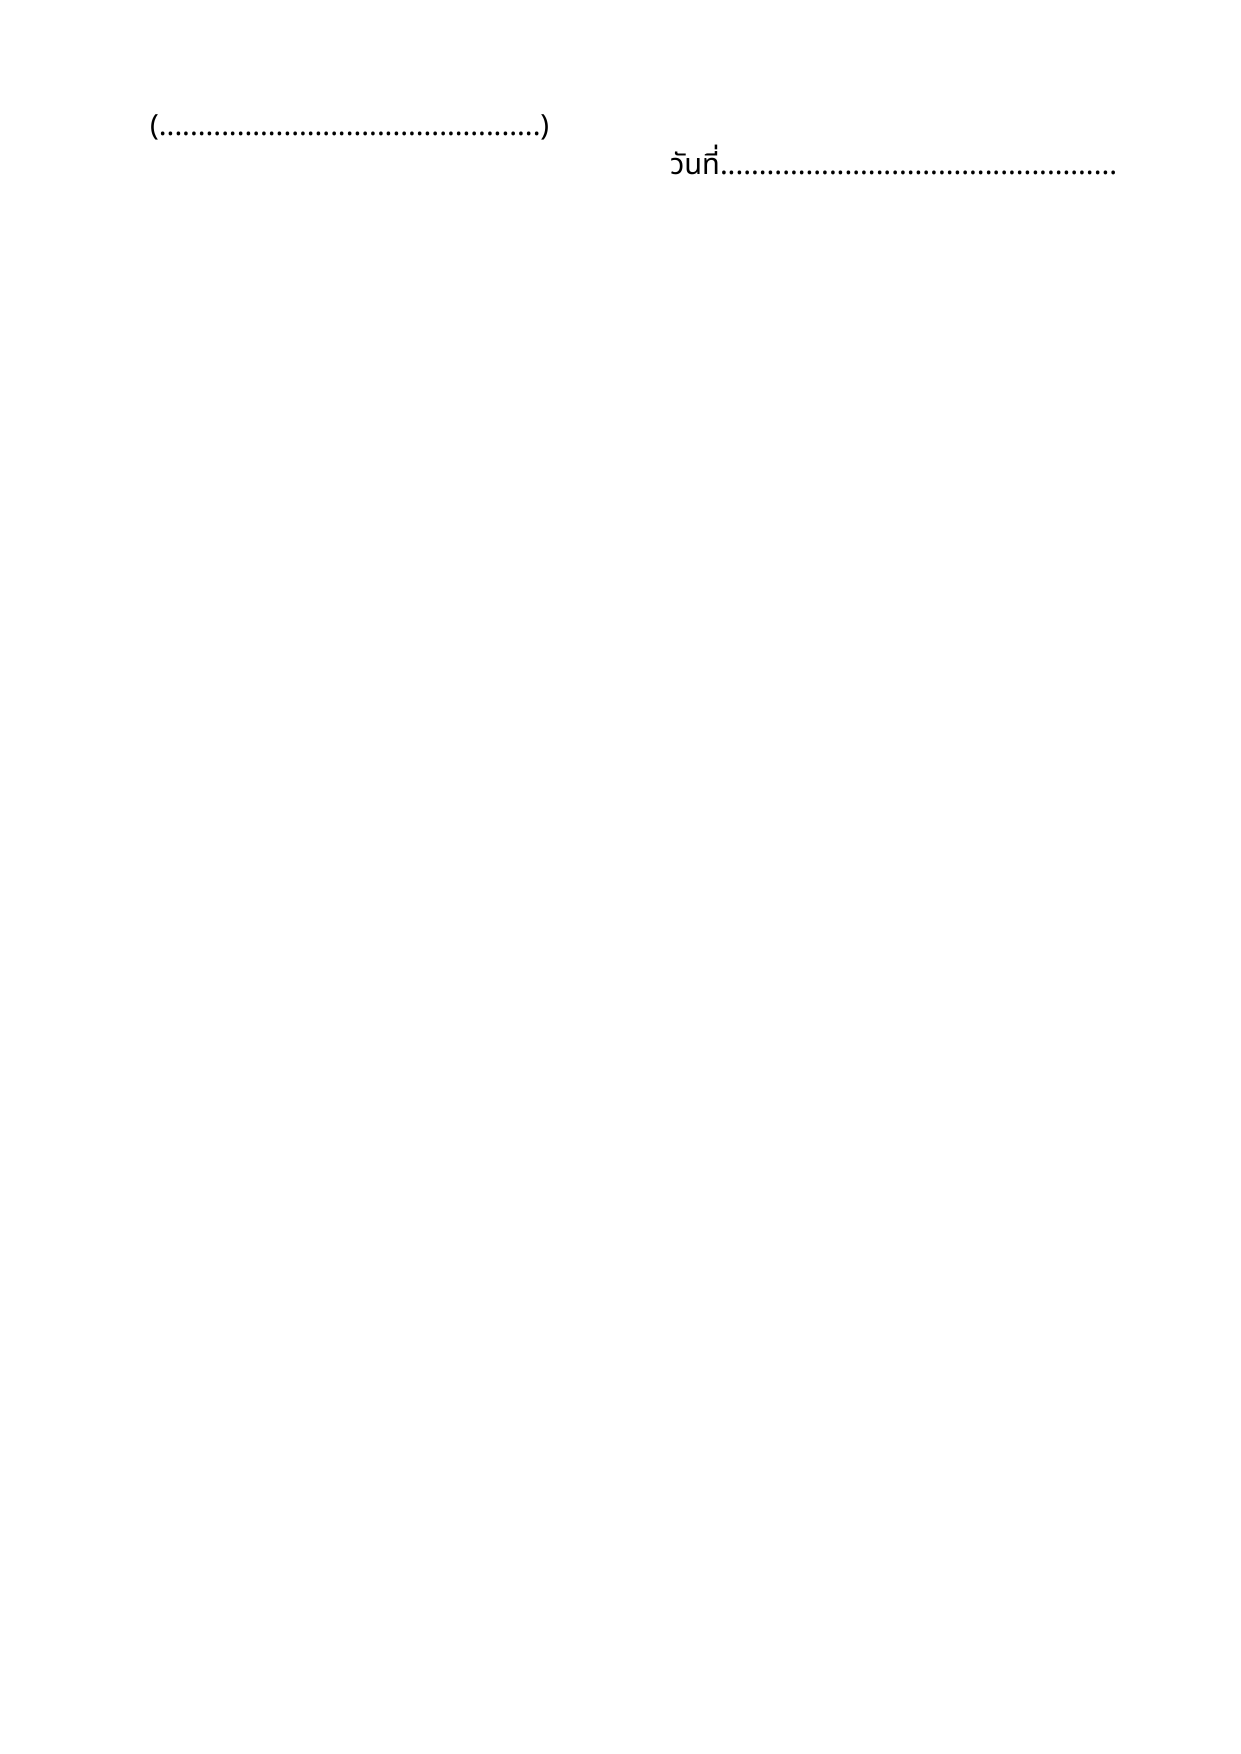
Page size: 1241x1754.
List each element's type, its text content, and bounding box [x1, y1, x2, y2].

text วันที่................................................... [150, 143, 1165, 188]
text (.................................................) [150, 75, 1165, 143]
